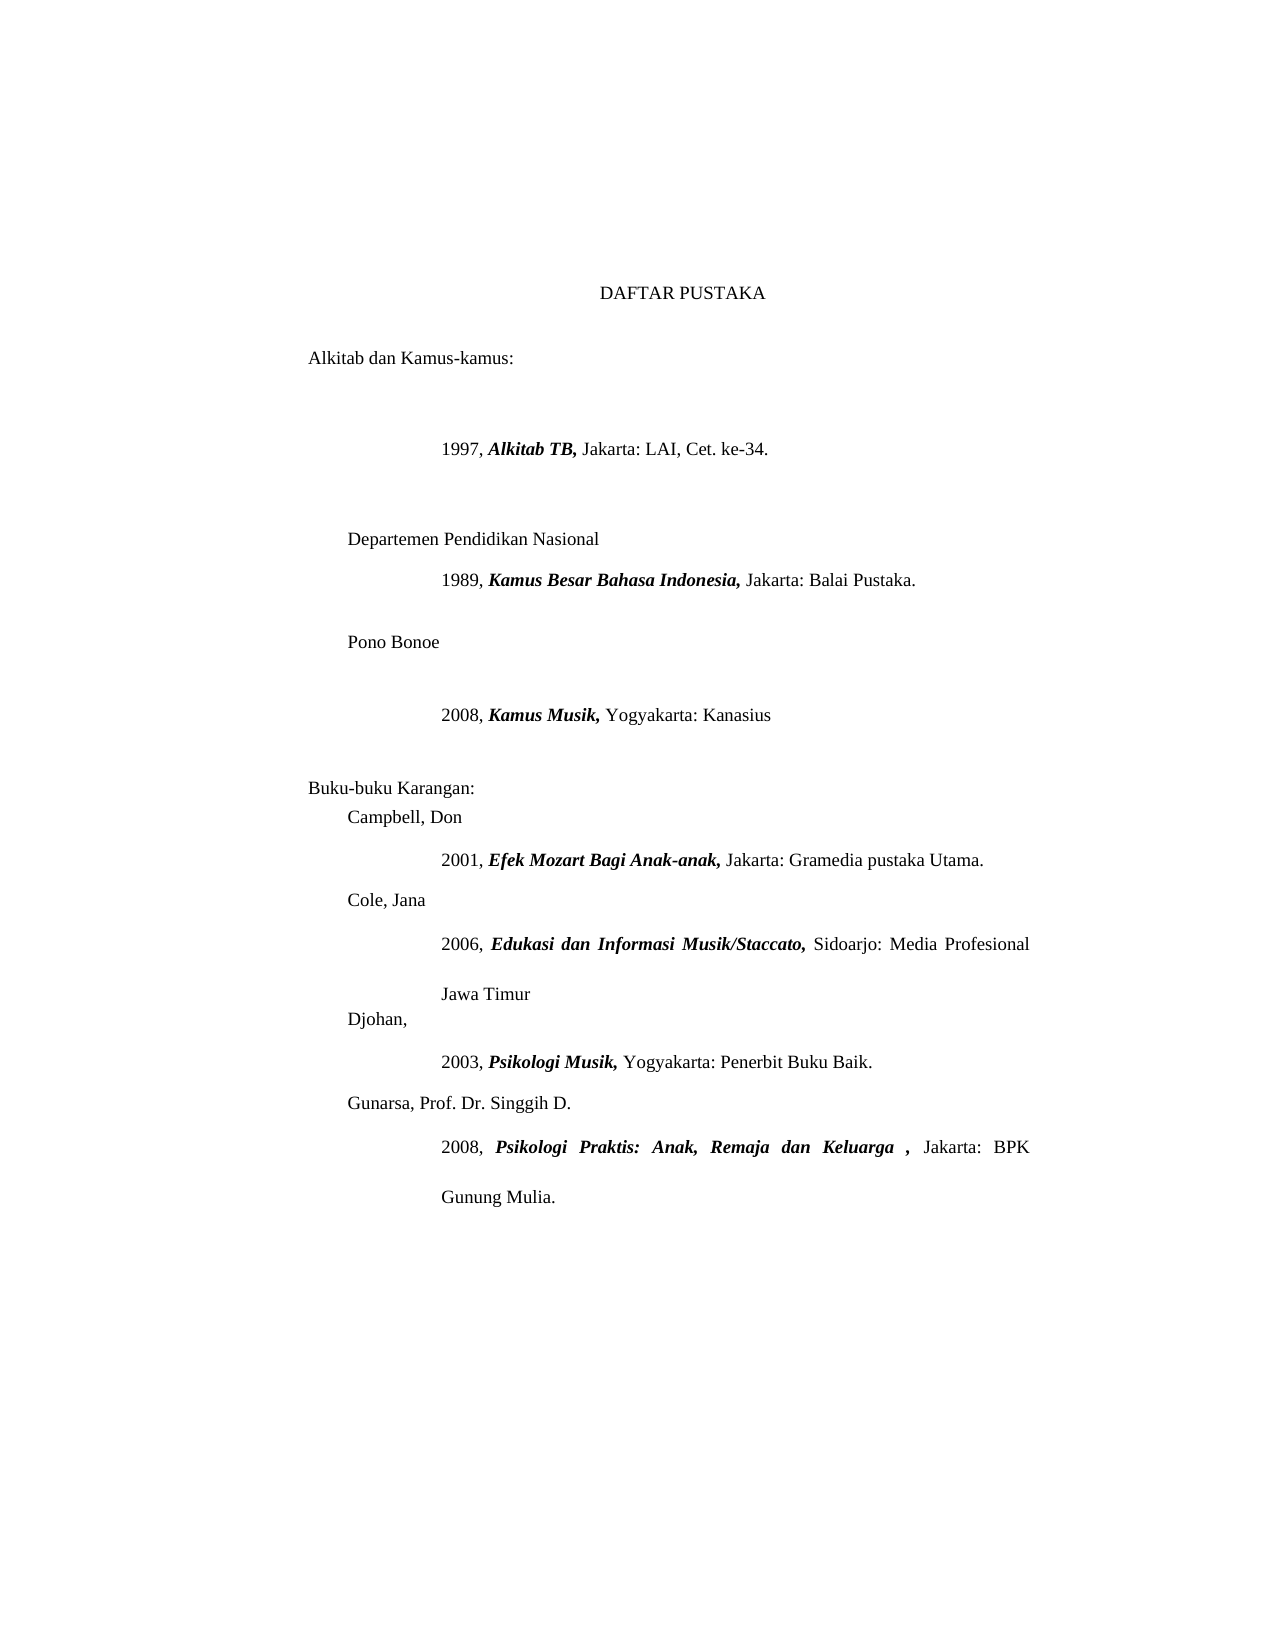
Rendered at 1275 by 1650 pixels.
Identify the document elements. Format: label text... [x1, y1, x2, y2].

text Gunarsa, Prof. Dr. Singgih D. [347, 1095, 1030, 1113]
text 1997, Alkitab TB, Jakarta: LAI, Cet. ke-34. [441, 440, 1030, 459]
text DAFTAR PUSTAKA [599, 284, 1030, 303]
text Departemen Pendidikan Nasional [347, 530, 1030, 549]
text 2008, Psikologi Praktis: Anak, Remaja dan Keluarga , Jakarta: BPK Gunung Mulia. [441, 1113, 1030, 1213]
text 1989, Kamus Besar Bahasa Indonesia, Jakarta: Balai Pustaka. [441, 572, 1030, 590]
text 2003, Psikologi Musik, Yogyakarta: Penerbit Buku Baik. [441, 1053, 1030, 1072]
text 2008, Kamus Musik, Yogyakarta: Kanasius [441, 663, 1030, 736]
text Djohan, [347, 1011, 1030, 1029]
text 2001, Efek Mozart Bagi Anak-anak, Jakarta: Gramedia pustaka Utama. [441, 851, 1030, 870]
text Cole, Jana [347, 891, 1030, 910]
text Pono Bonoe [347, 590, 1030, 663]
text Campbell, Don [347, 809, 1030, 828]
text 2006, Edukasi dan Informasi Musik/Staccato, Sidoarjo: Media Profesional Jawa Timur [441, 910, 1030, 1011]
text Alkitab dan Kamus-kamus: [308, 349, 1030, 368]
text Buku-buku Karangan: [308, 736, 1030, 809]
